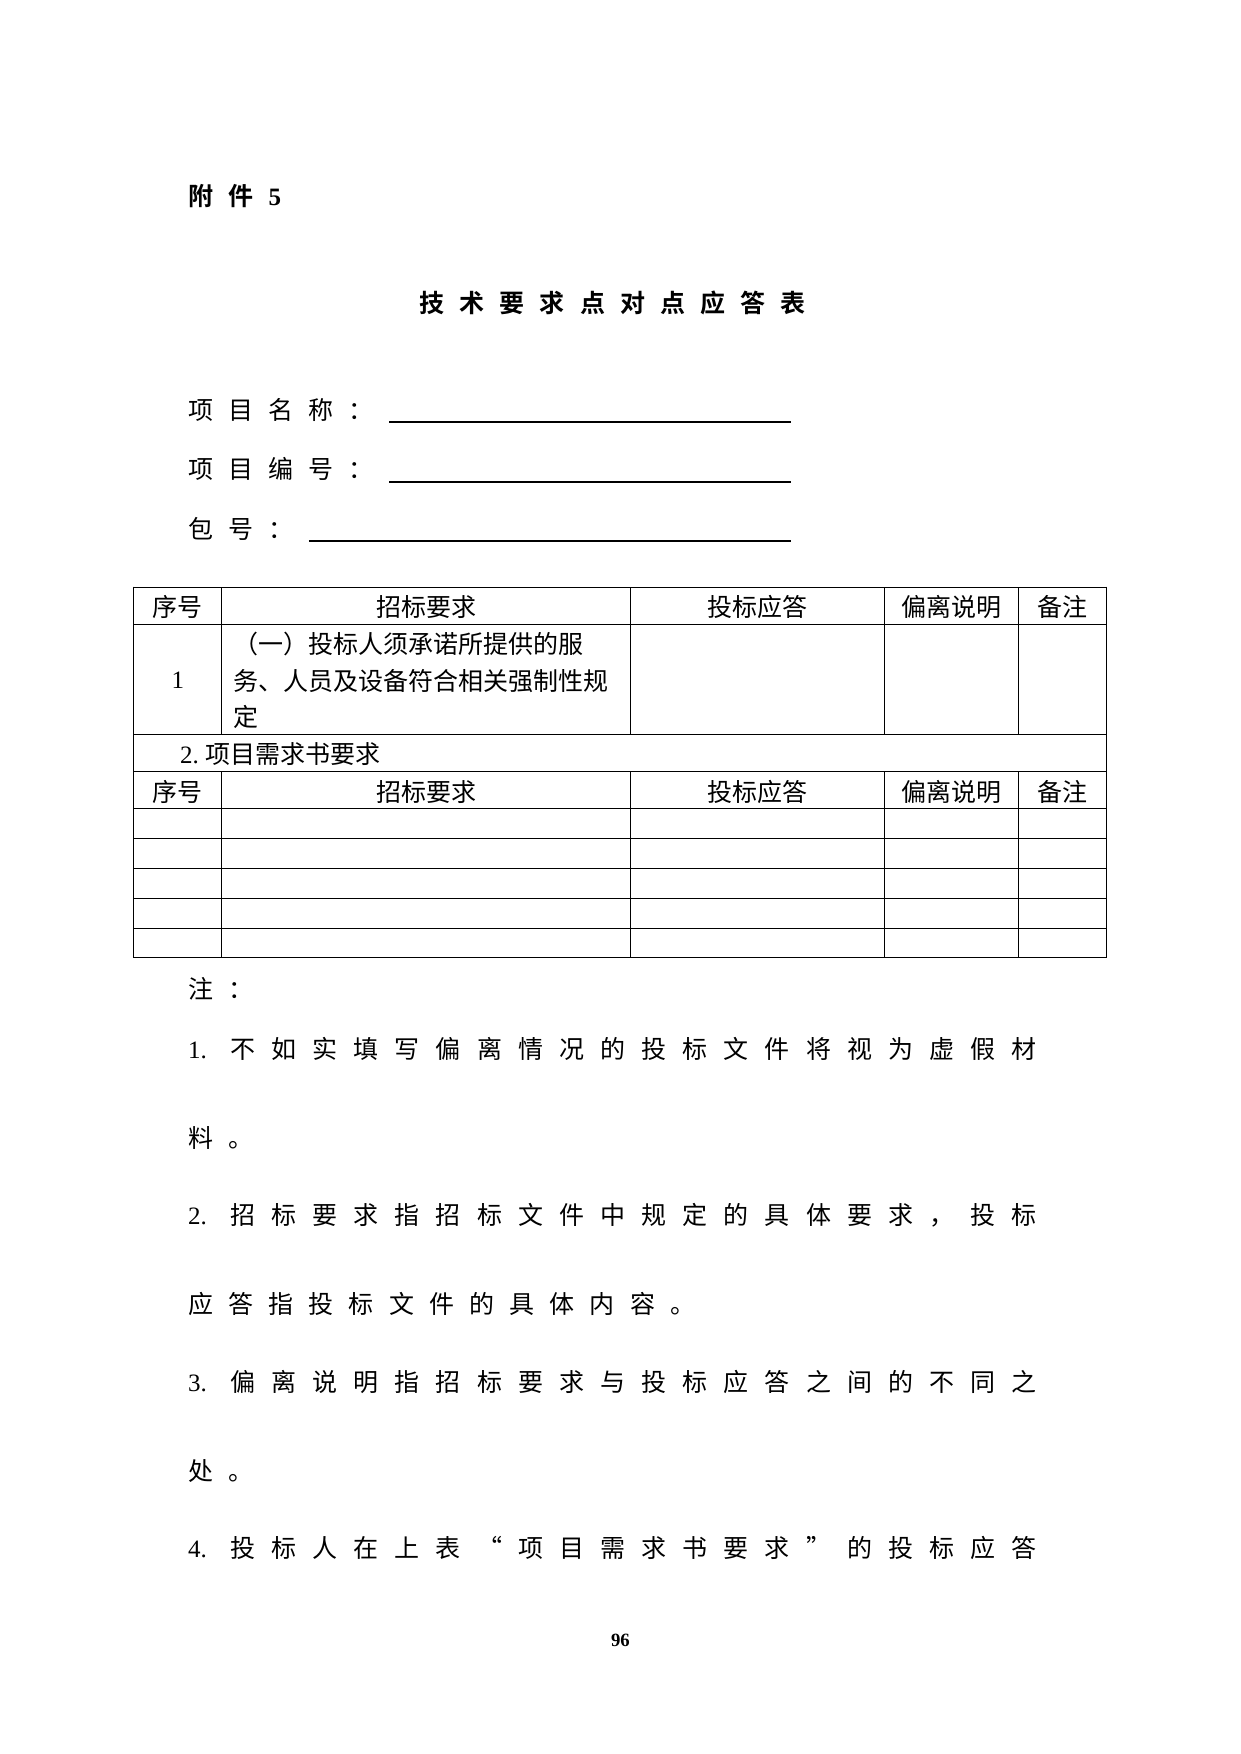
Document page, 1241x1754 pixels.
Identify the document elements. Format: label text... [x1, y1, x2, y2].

table_cell [1019, 899, 1106, 927]
table_cell [1019, 809, 1106, 838]
text 包号： [188, 498, 1052, 557]
table_cell [1019, 839, 1106, 868]
table_cell [222, 809, 630, 838]
table_cell [134, 929, 221, 957]
table_cell [134, 899, 221, 927]
table_cell [134, 869, 221, 898]
table_cell 2. 项目需求书要求 [134, 735, 1106, 771]
table_cell [222, 899, 630, 927]
table_cell 招标要求 [222, 772, 630, 808]
text 3. 偏离说明指招标要求与投标应答之间的不同之处。 [188, 1351, 1052, 1499]
table_cell （一）投标人须承诺所提供的服务、人员及设备符合相关强制性规定 [222, 625, 630, 734]
table_cell [134, 809, 221, 838]
table_cell [885, 809, 1018, 838]
table_cell [1019, 929, 1106, 957]
table_cell [134, 839, 221, 868]
table_cell [1019, 625, 1106, 734]
table_cell [631, 839, 884, 868]
table_cell [631, 869, 884, 898]
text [188, 1517, 1052, 1577]
table_cell 投标应答 [631, 772, 884, 808]
table_cell [885, 839, 1018, 868]
table_cell [222, 839, 630, 868]
table_cell [631, 899, 884, 927]
table_cell [885, 899, 1018, 927]
text 1. 不如实填写偏离情况的投标文件将视为虚假材料。 [188, 1018, 1052, 1166]
table_cell 1 [134, 625, 221, 734]
table_cell [885, 869, 1018, 898]
table_header 投标应答 [631, 588, 884, 624]
table_cell [222, 869, 630, 898]
table_header 序号 [134, 588, 221, 624]
table_cell 偏离说明 [885, 772, 1018, 808]
text 2. 招标要求指招标文件中规定的具体要求，投标应答指投标文件的具体内容。 [188, 1184, 1052, 1333]
text 附件5 [188, 164, 1052, 224]
table_cell [631, 809, 884, 838]
table_cell [885, 929, 1018, 957]
text 注： [188, 958, 1052, 1018]
table_cell [631, 929, 884, 957]
table_cell [631, 625, 884, 734]
table_cell [222, 929, 630, 957]
text 技术要求点对点应答表 [188, 272, 1052, 331]
table_cell [885, 625, 1018, 734]
table_cell 备注 [1019, 772, 1106, 808]
table_header 备注 [1019, 588, 1106, 624]
table_header 偏离说明 [885, 588, 1018, 624]
table_header 招标要求 [222, 588, 630, 624]
table_cell 序号 [134, 772, 221, 808]
table_cell [1019, 869, 1106, 898]
text 项目名称： [188, 379, 1052, 438]
text 项目编号： [188, 438, 1052, 498]
